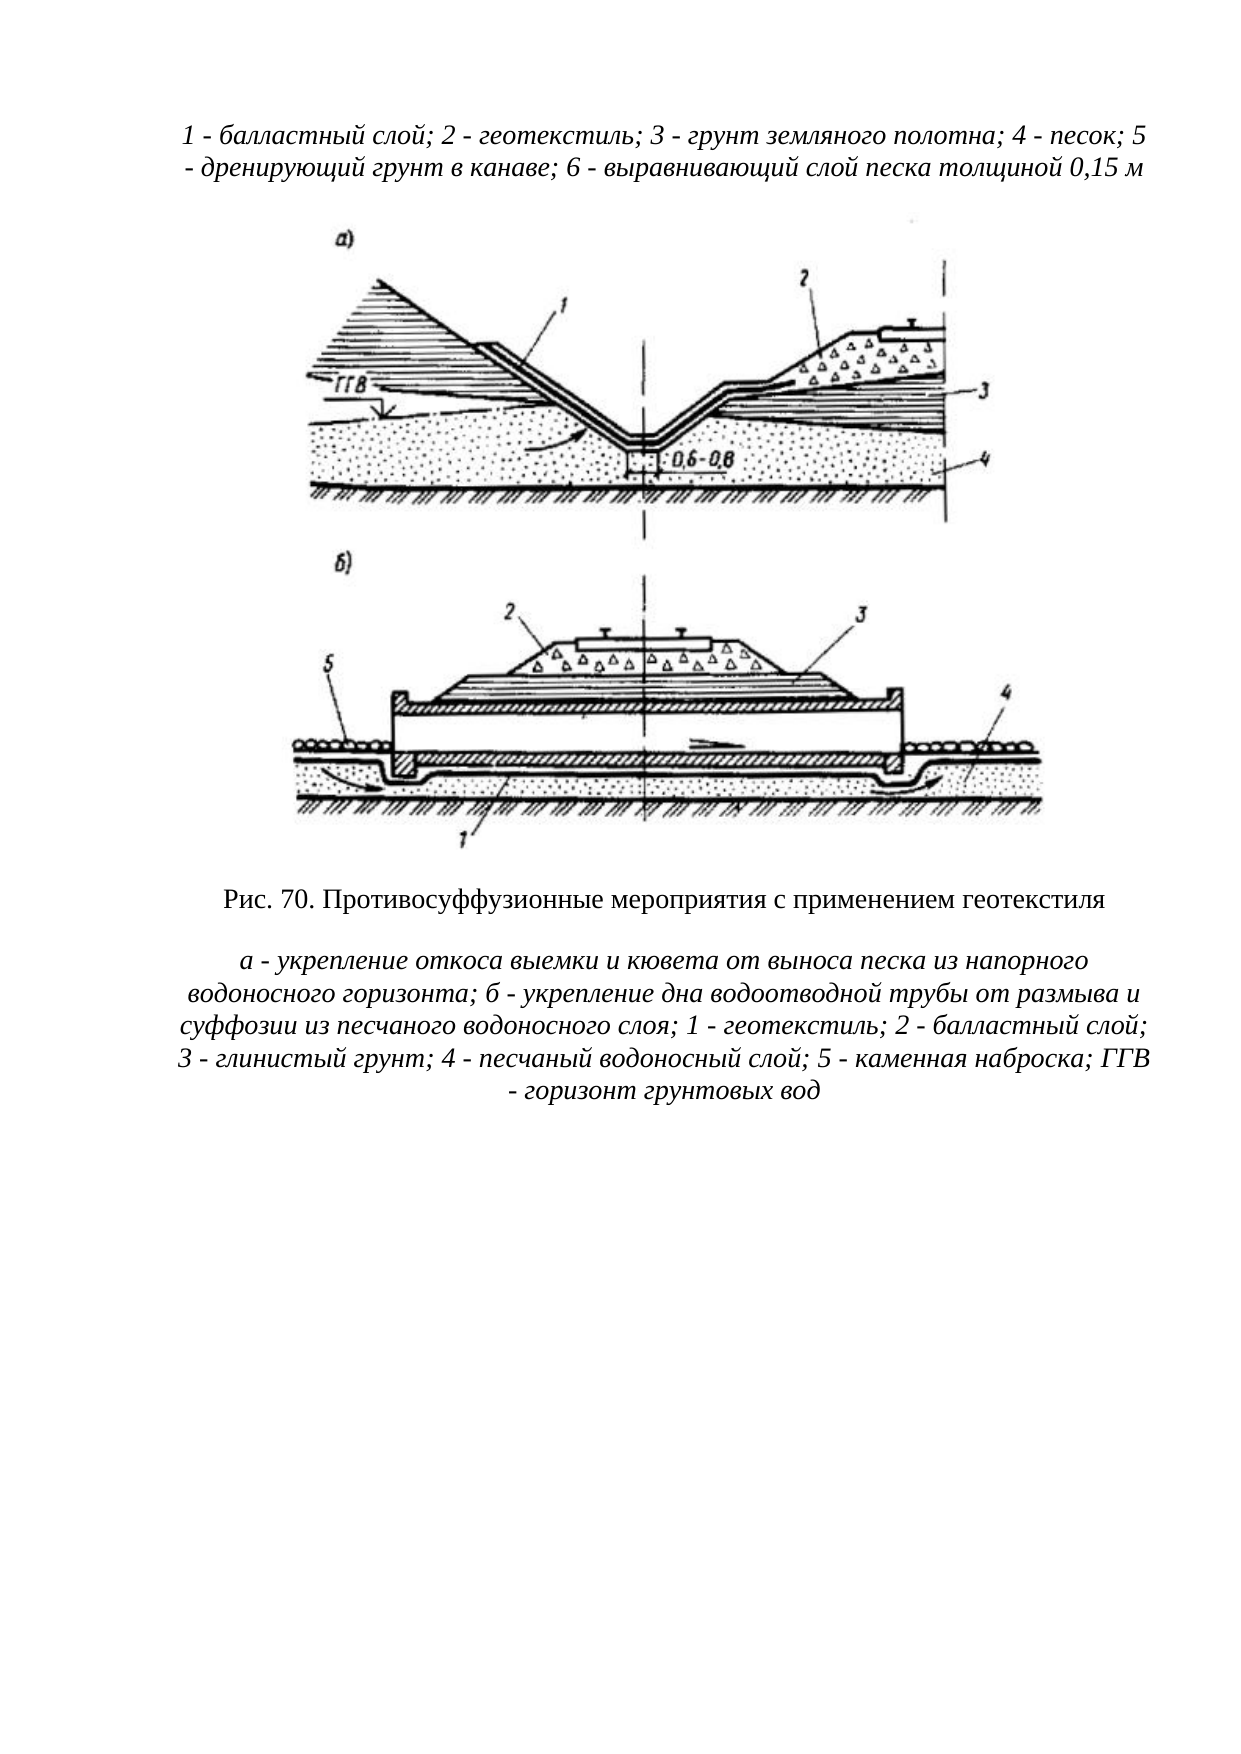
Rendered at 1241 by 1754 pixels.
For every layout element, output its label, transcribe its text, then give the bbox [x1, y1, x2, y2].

picture [281, 212, 1048, 853]
text а - укрепление откоса выемки и кювета от выноса песка из напорного водоносного горизонта; б - укрепление дна водоотводной трубы от размыва и суффозии из песчаного водоносного слоя; 1 - геотекстиль; 2 - балластный слой; 3 - глинистый грунт; 4 - песчаный водоносный слой; 5 - каменная наброска; ГГВ - горизонт грунтовых вод [177, 943, 1152, 1105]
text 1 - балластный слой; 2 - геотекстиль; 3 - грунт земляного полотна; 4 - песок; 5 - дренирующий грунт в канаве; 6 - выравнивающий слой песка толщиной 0,15 м [177, 118, 1152, 183]
text Рис. 70. Противосуффузионные мероприятия с применением геотекстиля [177, 882, 1152, 914]
